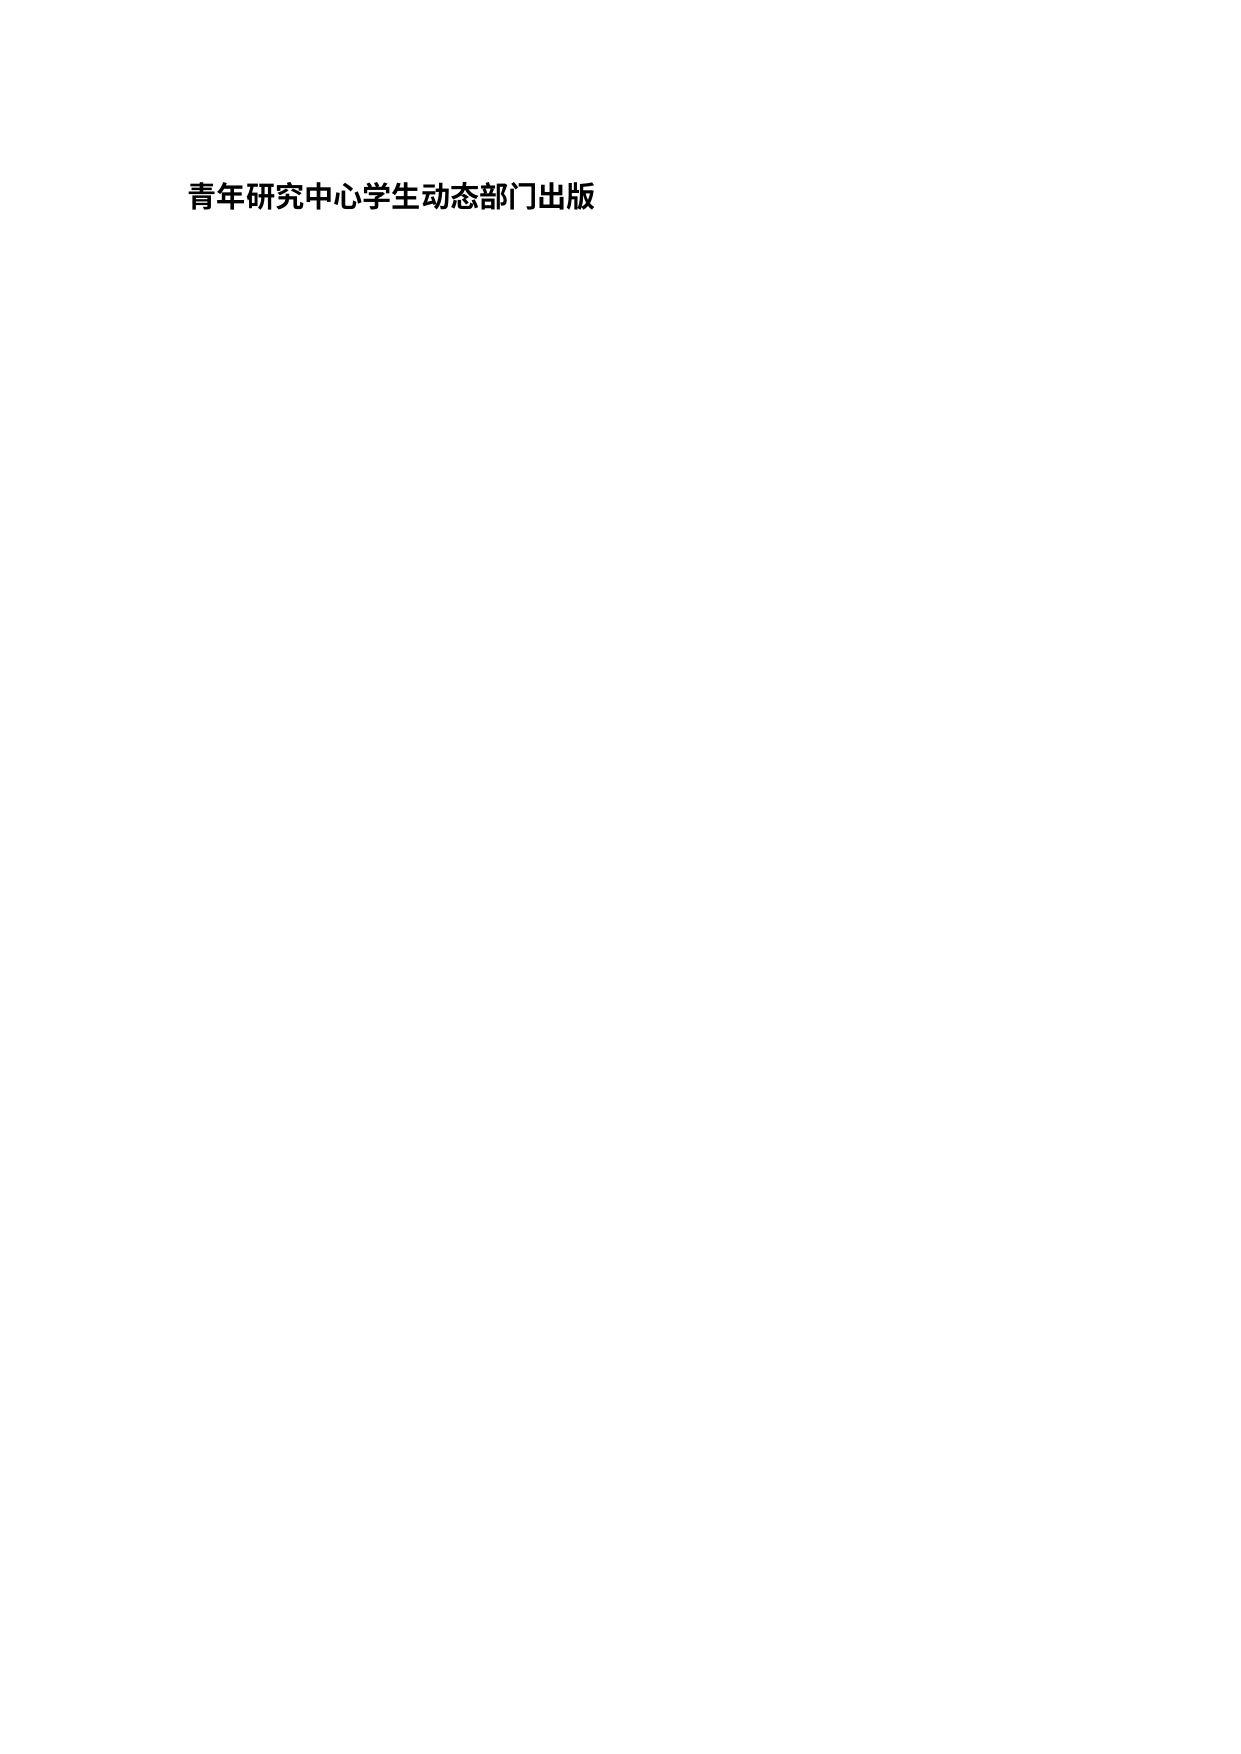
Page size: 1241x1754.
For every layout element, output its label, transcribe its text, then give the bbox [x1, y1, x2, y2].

text 青年研究中心学生动态部门出版 [187, 162, 1053, 227]
